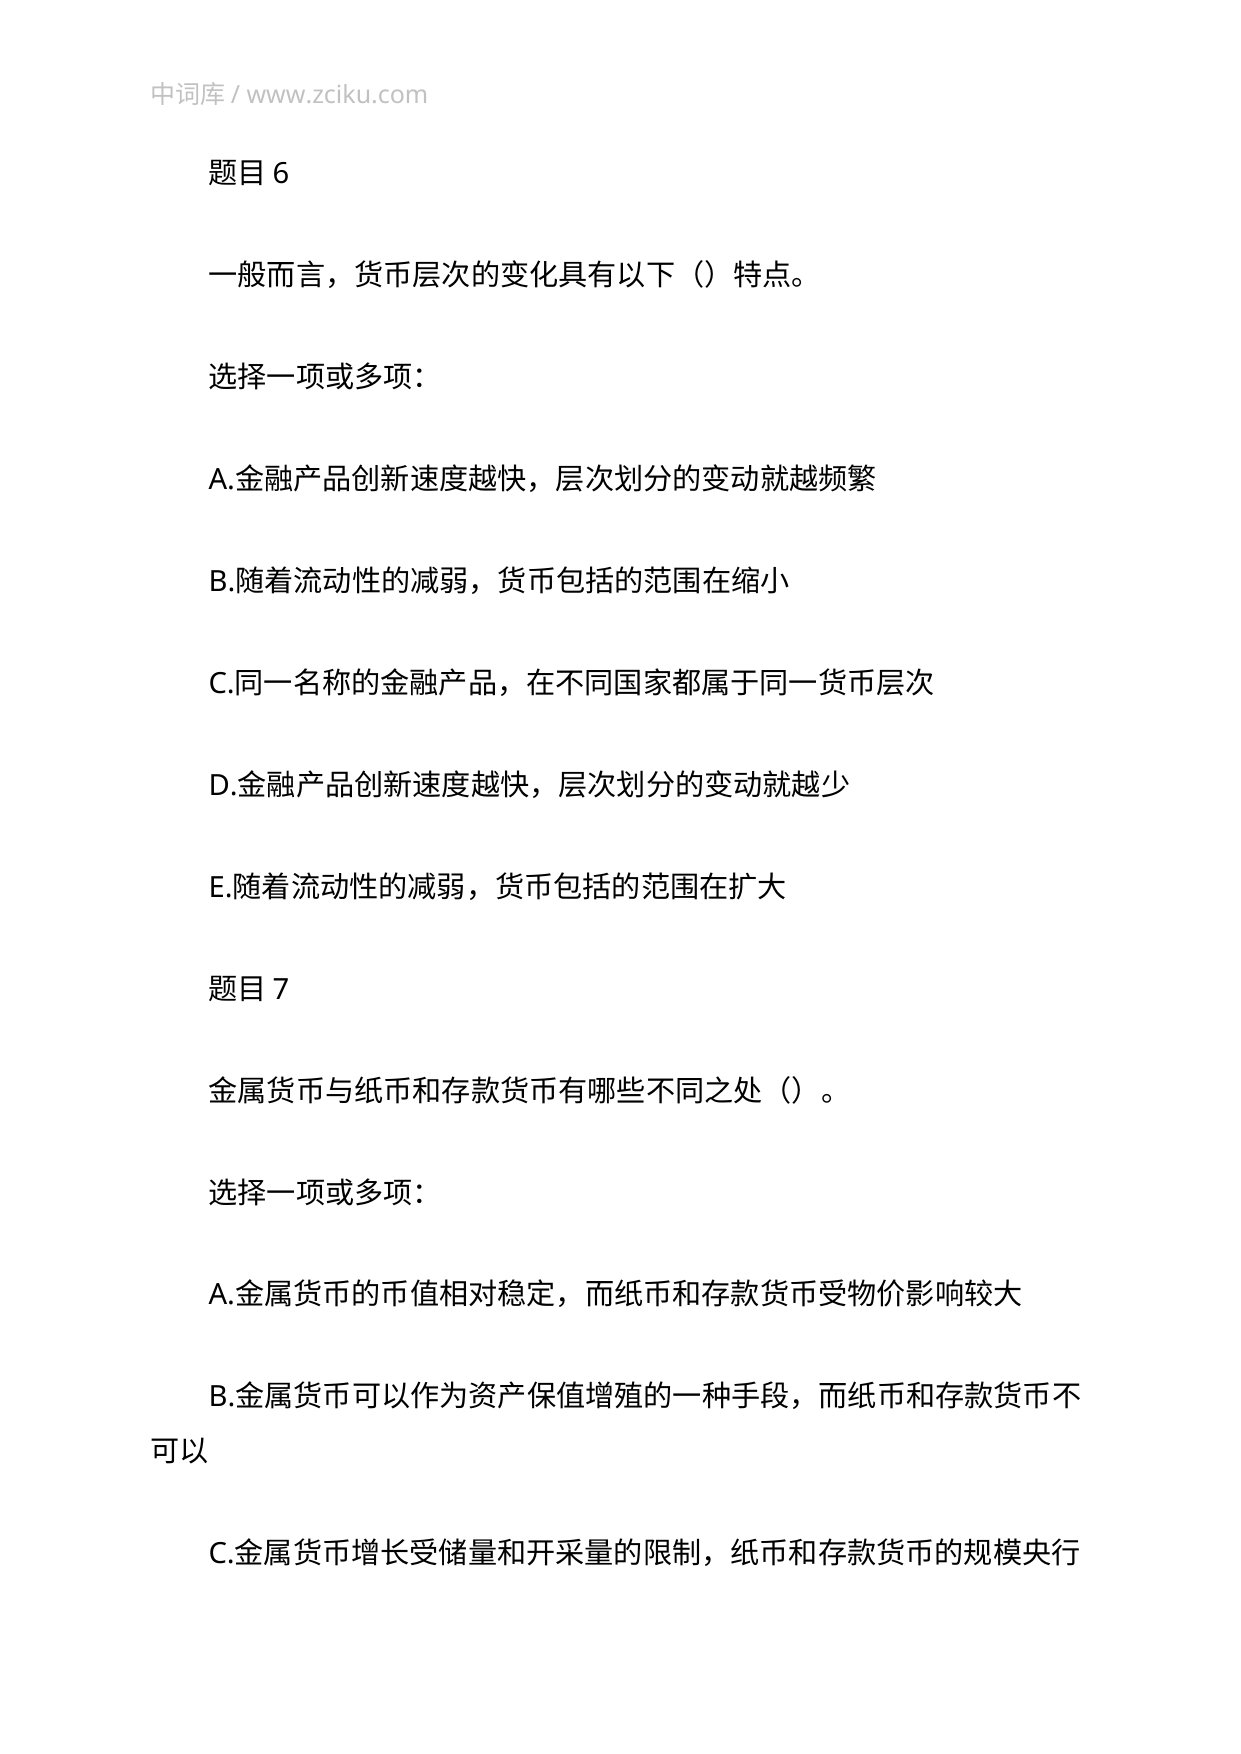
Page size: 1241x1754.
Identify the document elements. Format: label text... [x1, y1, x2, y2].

text E.随着流动性的减弱，货币包括的范围在扩大 [150, 863, 1090, 906]
text 选择一项或多项： [150, 1169, 1090, 1211]
text 题目6 [150, 150, 1090, 192]
text D.金融产品创新速度越快，层次划分的变动就越少 [150, 761, 1090, 804]
text 一般而言，货币层次的变化具有以下（）特点。 [150, 252, 1090, 294]
text A.金属货币的币值相对稳定，而纸币和存款货币受物价影响较大 [150, 1271, 1090, 1313]
text 题目7 [150, 965, 1090, 1008]
text B.金属货币可以作为资产保值增殖的一种手段，而纸币和存款货币不可以 [150, 1373, 1090, 1470]
text B.随着流动性的减弱，货币包括的范围在缩小 [150, 557, 1090, 600]
text 金属货币与纸币和存款货币有哪些不同之处（）。 [150, 1067, 1090, 1110]
text C.同一名称的金融产品，在不同国家都属于同一货币层次 [150, 659, 1090, 702]
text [150, 1530, 1090, 1572]
text A.金融产品创新速度越快，层次划分的变动就越频繁 [150, 456, 1090, 498]
text 选择一项或多项： [150, 354, 1090, 396]
